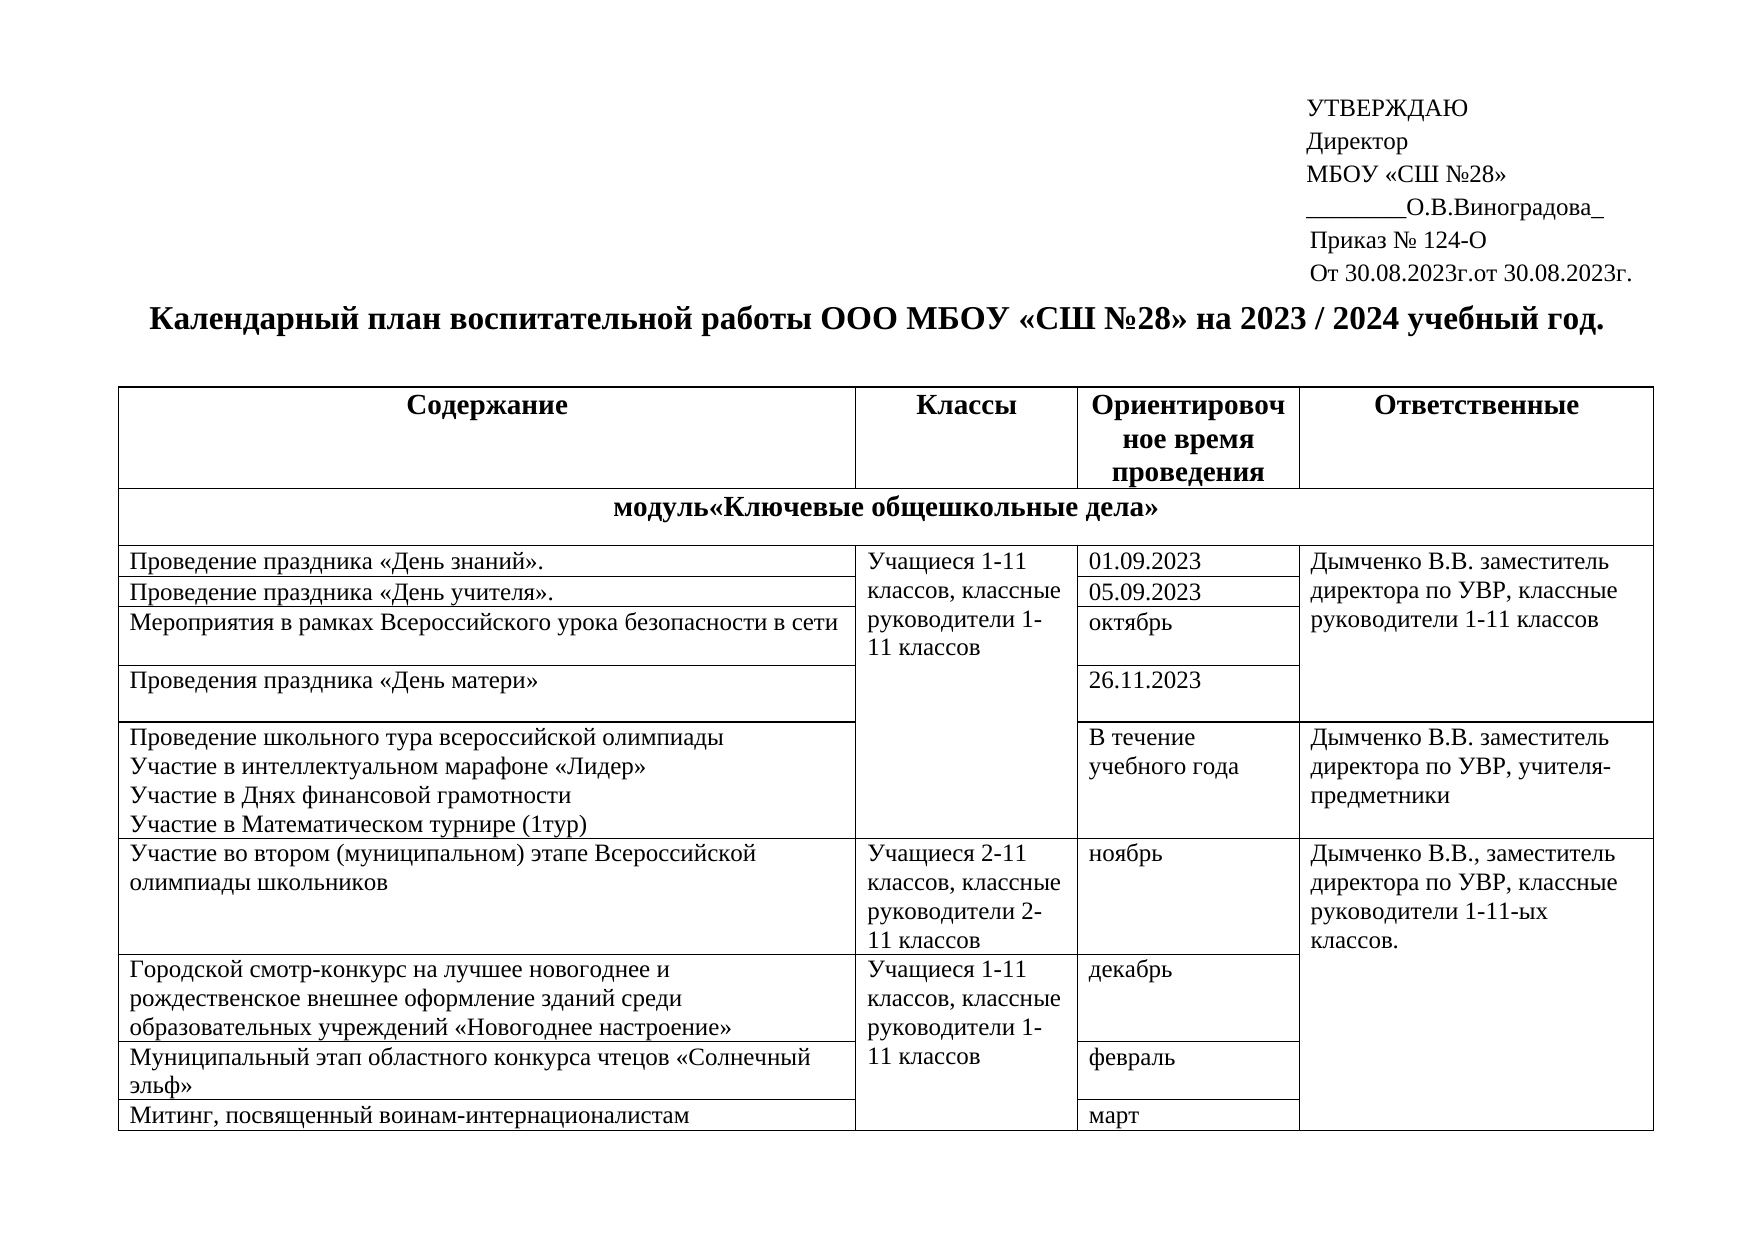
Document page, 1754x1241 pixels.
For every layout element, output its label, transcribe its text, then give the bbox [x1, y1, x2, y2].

table_cell В течение учебного года [1078, 723, 1299, 837]
table_cell Проведение праздника «День учителя». [119, 577, 855, 606]
table_cell Проведения праздника «День матери» [119, 666, 855, 721]
table_header Ориентировочное время проведения [1078, 388, 1299, 488]
table_cell модуль«Ключевые общешкольные дела» [119, 489, 1653, 545]
table_cell Муниципальный этап областного конкурса чтецов «Солнечный эльф» [119, 1042, 855, 1099]
table_header Классы [856, 388, 1077, 488]
table_cell Городской смотр-конкурс на лучшее новогоднее и рождественское внешнее оформление зданий среди образовательных учреждений «Новогоднее настроение» [119, 955, 855, 1041]
table_cell Дымченко В.В. заместитель директора по УВР, учителя-предметники [1300, 723, 1653, 837]
table_header Содержание [119, 388, 855, 488]
table_header Ответственные [1300, 388, 1653, 488]
table_cell 01.09.2023 [1078, 546, 1299, 576]
table_cell февраль [1078, 1042, 1299, 1099]
table_cell декабрь [1078, 955, 1299, 1041]
table_cell Дымченко В.В. заместитель директора по УВР, классные руководители 1-11 классов [1300, 546, 1653, 721]
table_cell Проведение праздника «День знаний». [119, 546, 855, 576]
table_cell Проведение школьного тура всероссийской олимпиады Участие в интеллектуальном марафоне «Лидер» Участие в Днях финансовой грамотности Участие в Математическом турнире (1тур) [119, 723, 855, 837]
table_cell 05.09.2023 [1078, 577, 1299, 606]
table_cell Мероприятия в рамках Всероссийского урока безопасности в сети [119, 607, 855, 664]
table_header УТВЕРЖДАЮ Директор МБОУ «СШ №28» ________О.В.Виноградова_ О.В.Виноградова Приказ № 124-О От 30.08.2023г.от 30.08.2023г. [1291, 93, 1617, 291]
table_cell Дымченко В.В., заместитель директора по УВР, классные руководители 1-11-ых классов. [1300, 839, 1653, 1129]
table_cell Учащиеся 1-11 классов, классные руководители 1-11 классов [856, 546, 1077, 837]
table_cell 26.11.2023 [1078, 666, 1299, 721]
text Календарный план воспитательной работы ООО МБОУ «СШ №28» на 2023 / 2024 учебный год. [118, 298, 1636, 337]
table_cell Митинг, посвященный воинам-интернационалистам [119, 1100, 855, 1129]
table_cell Участие во втором (муниципальном) этапе Всероссийской олимпиады школьников [119, 839, 855, 953]
table_cell Учащиеся 2-11 классов, классные руководители 2-11 классов [856, 839, 1077, 953]
table_cell Учащиеся 1-11 классов, классные руководители 1-11 классов [856, 955, 1077, 1129]
table_cell ноябрь [1078, 839, 1299, 953]
table_cell октябрь [1078, 607, 1299, 664]
table_cell март [1078, 1100, 1299, 1129]
